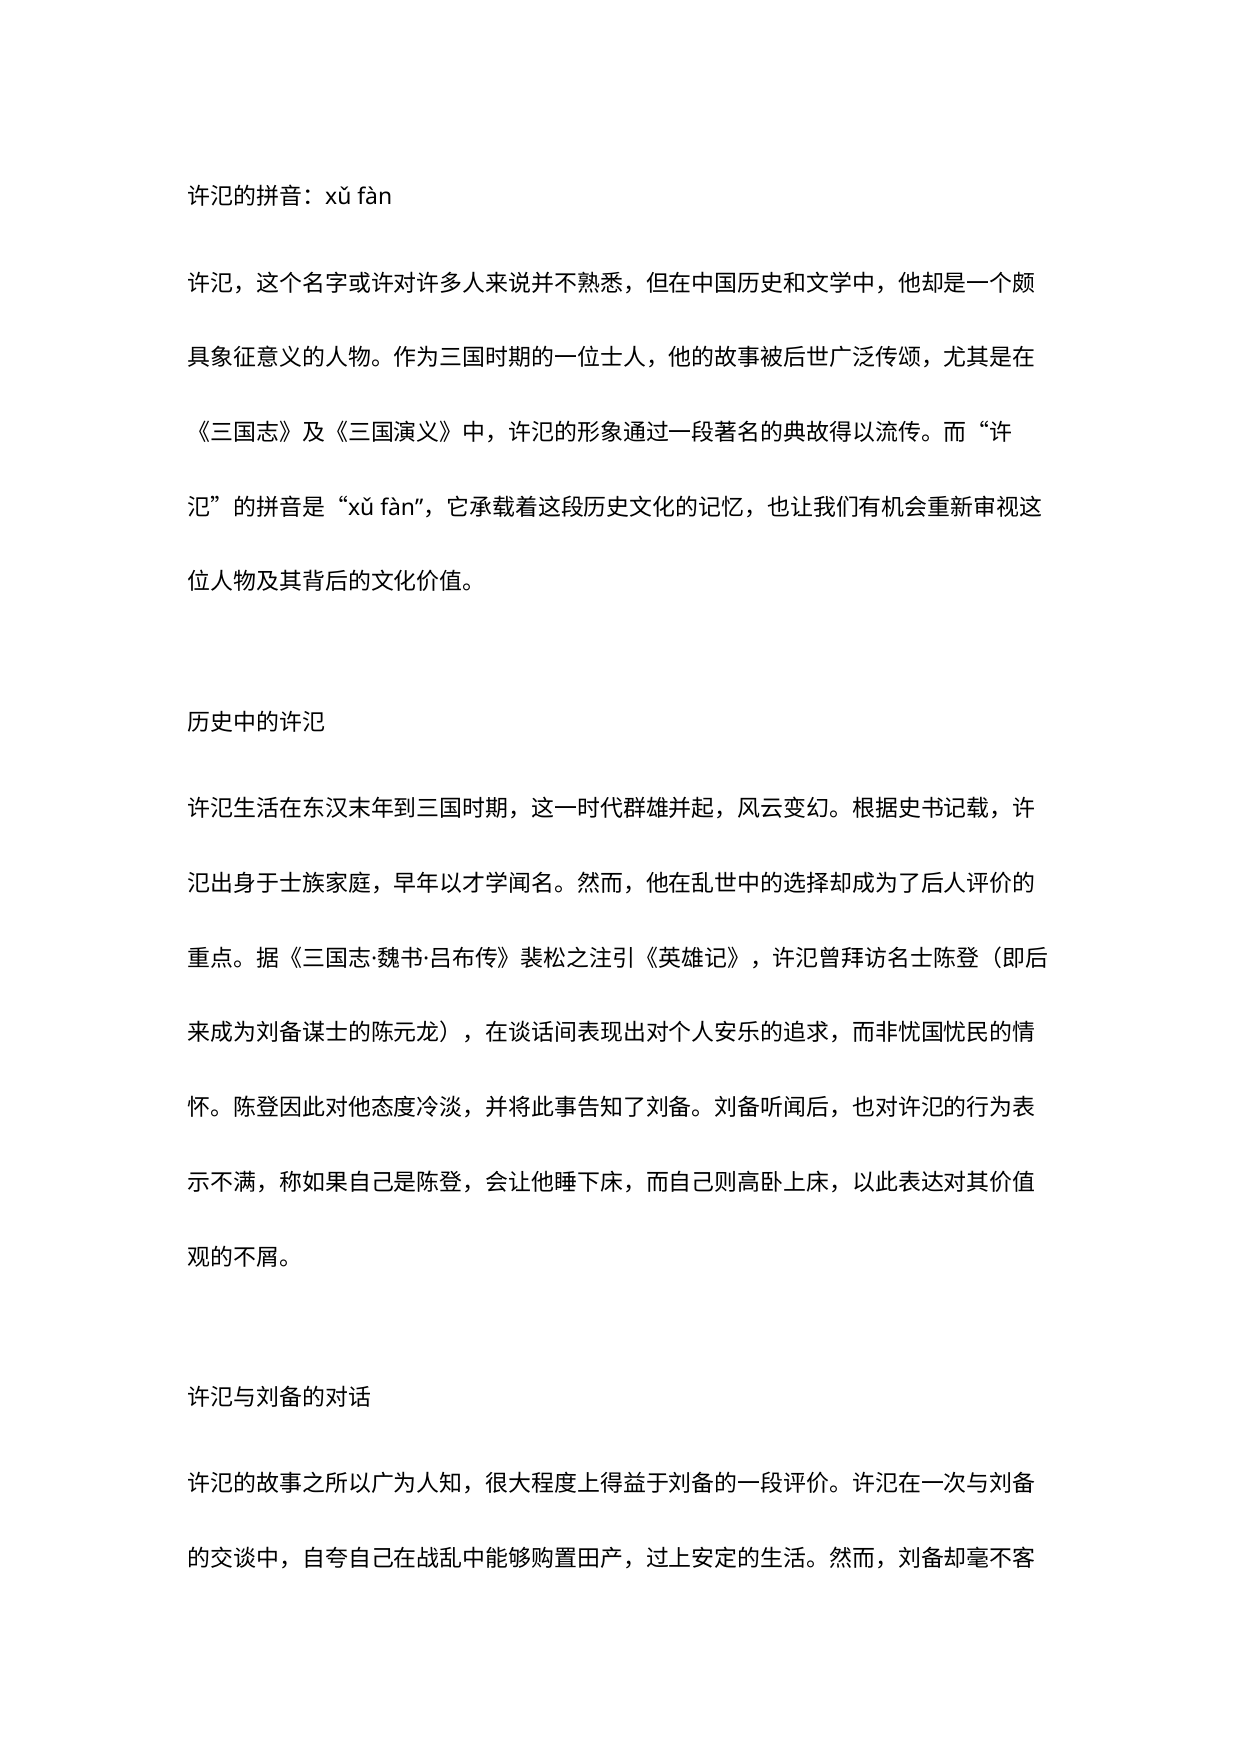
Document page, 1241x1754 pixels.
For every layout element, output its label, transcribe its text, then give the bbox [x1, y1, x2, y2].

text 许氾，这个名字或许对许多人来说并不熟悉，但在中国历史和文学中，他却是一个颇具象征意义的人物。作为三国时期的一位士人，他的故事被后世广泛传颂，尤其是在《三国志》及《三国演义》中，许氾的形象通过一段著名的典故得以流传。而“许氾”的拼音是“xǔ fàn”，它承载着这段历史文化的记忆，也让我们有机会重新审视这位人物及其背后的文化价值。 [187, 249, 1053, 612]
text 许氾生活在东汉末年到三国时期，这一时代群雄并起，风云变幻。根据史书记载，许氾出身于士族家庭，早年以才学闻名。然而，他在乱世中的选择却成为了后人评价的重点。据《三国志·魏书·吕布传》裴松之注引《英雄记》，许氾曾拜访名士陈登（即后来成为刘备谋士的陈元龙），在谈话间表现出对个人安乐的追求，而非忧国忧民的情怀。陈登因此对他态度冷淡，并将此事告知了刘备。刘备听闻后，也对许氾的行为表示不满，称如果自己是陈登，会让他睡下床，而自己则高卧上床，以此表达对其价值观的不屑。 [187, 774, 1053, 1287]
text 许氾与刘备的对话 [187, 1363, 1053, 1428]
text 历史中的许氾 [187, 688, 1053, 753]
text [187, 1449, 1053, 1589]
text 许氾的拼音：xǔ fàn [187, 162, 1053, 227]
